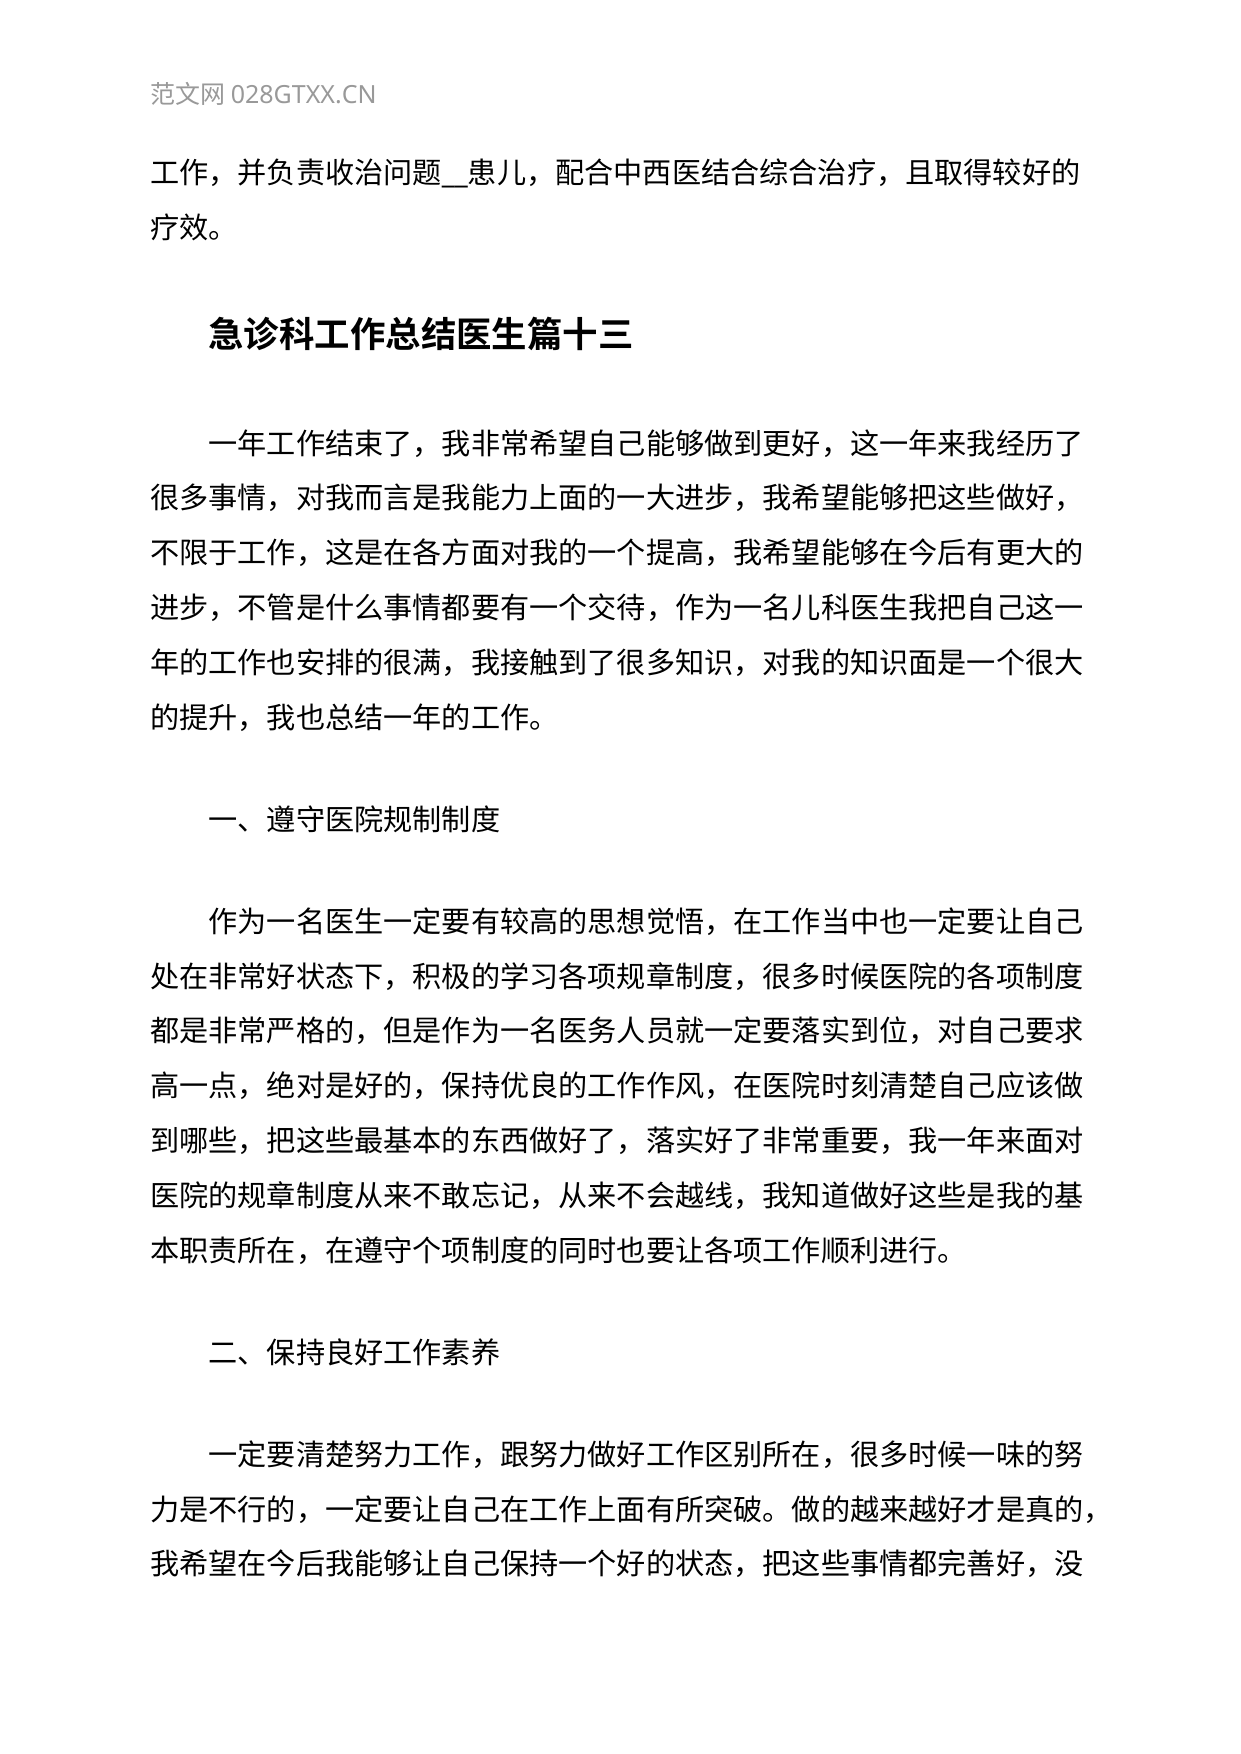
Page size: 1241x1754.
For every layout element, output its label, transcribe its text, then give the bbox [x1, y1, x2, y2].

text 急诊科工作总结医生篇十三 [150, 307, 1090, 358]
text 一年工作结束了，我非常希望自己能够做到更好，这一年来我经历了很多事情，对我而言是我能力上面的一大进步，我希望能够把这些做好，不限于工作，这是在各方面对我的一个提高，我希望能够在今后有更大的进步，不管是什么事情都要有一个交待，作为一名儿科医生我把自己这一年的工作也安排的很满，我接触到了很多知识，对我的知识面是一个很大的提升，我也总结一年的工作。 [150, 420, 1090, 737]
text 一、遵守医院规制制度 [150, 796, 1090, 839]
text 作为一名医生一定要有较高的思想觉悟，在工作当中也一定要让自己处在非常好状态下，积极的学习各项规章制度，很多时候医院的各项制度都是非常严格的，但是作为一名医务人员就一定要落实到位，对自己要求高一点，绝对是好的，保持优良的工作作风，在医院时刻清楚自己应该做到哪些，把这些最基本的东西做好了，落实好了非常重要，我一年来面对医院的规章制度从来不敢忘记，从来不会越线，我知道做好这些是我的基本职责所在，在遵守个项制度的同时也要让各项工作顺利进行。 [150, 898, 1090, 1270]
text 二、保持良好工作素养 [150, 1329, 1090, 1372]
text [150, 1431, 1090, 1583]
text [150, 150, 1090, 247]
